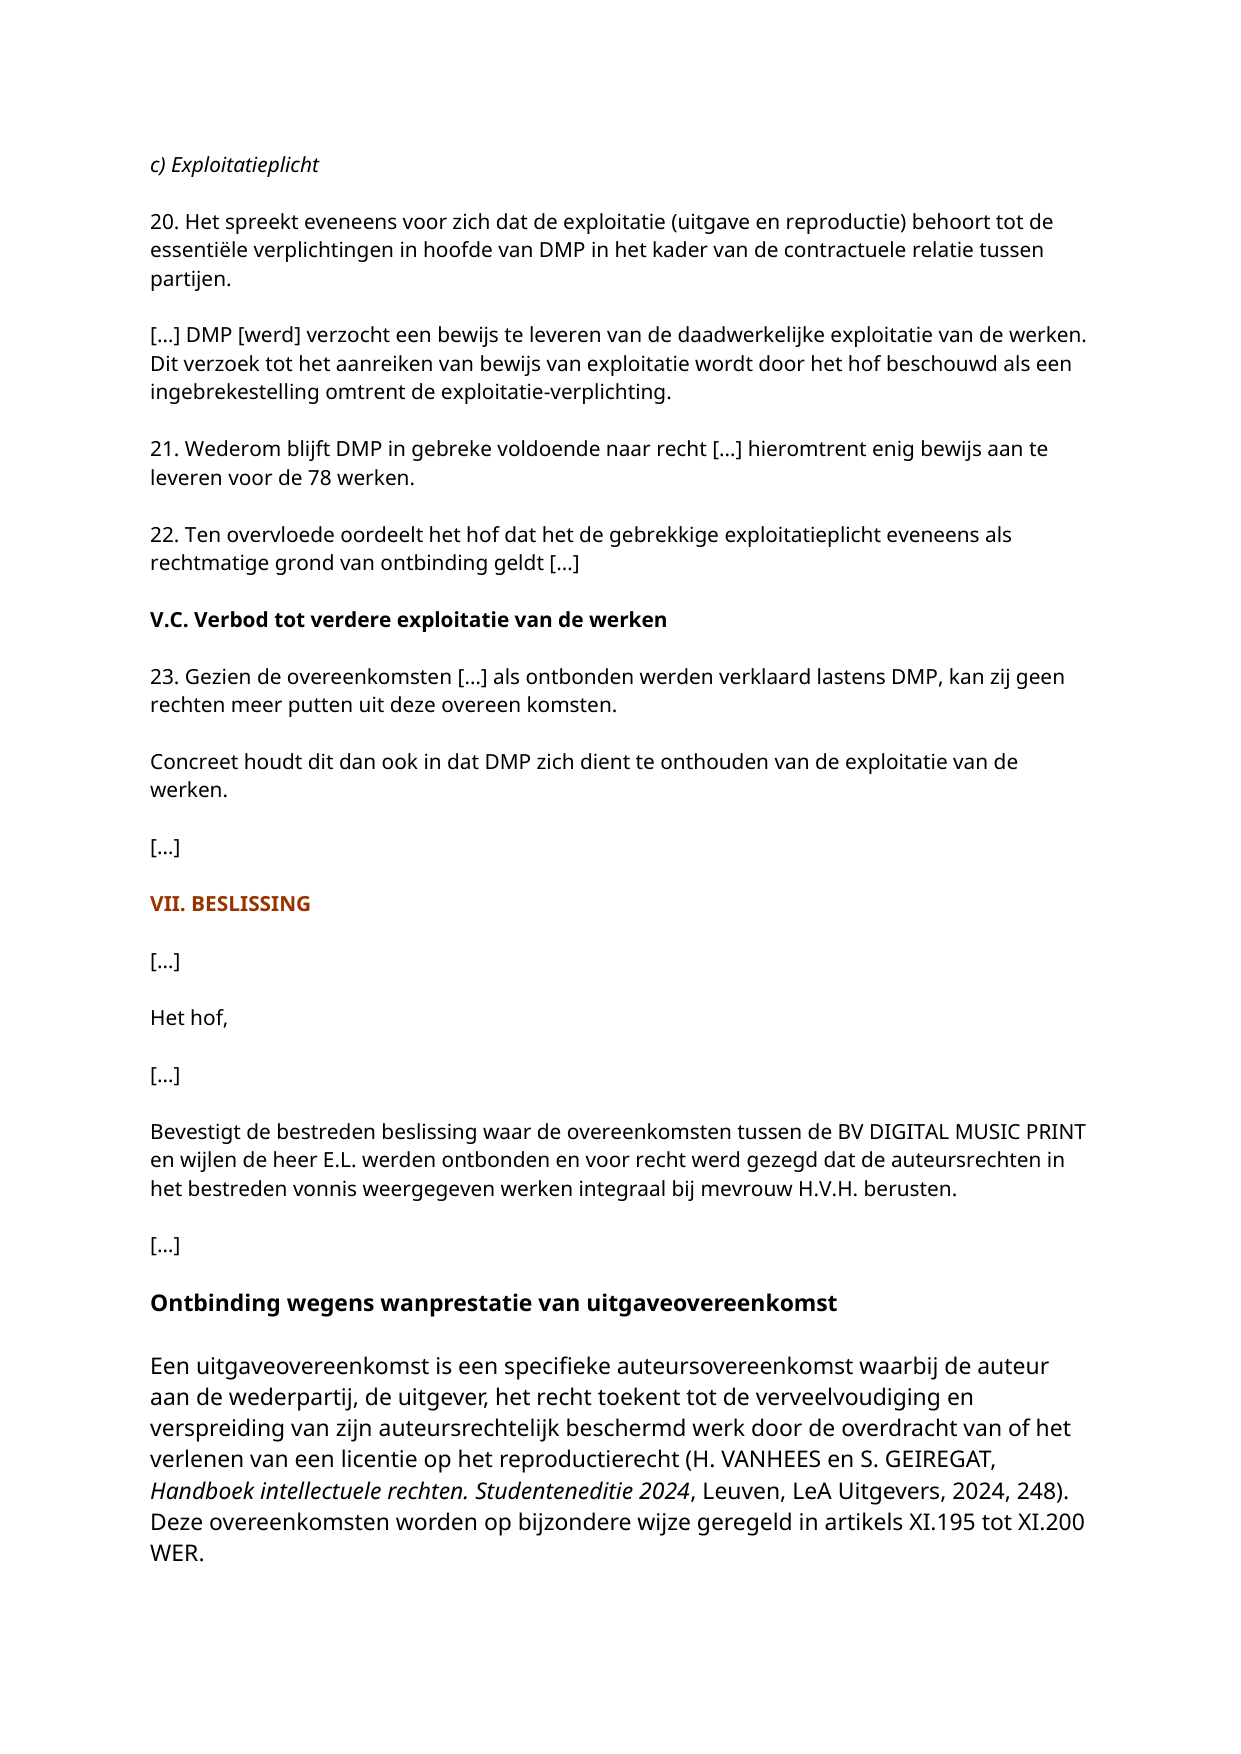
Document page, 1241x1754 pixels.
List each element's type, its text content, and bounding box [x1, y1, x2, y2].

text […] [150, 832, 1090, 861]
text Een uitgaveovereenkomst is een specifieke auteursovereenkomst waarbij de auteur aan de wederpartij, de uitgever, het recht toekent tot de verveelvoudiging en verspreiding van zijn auteursrechtelijk beschermd werk door de overdracht van of het verlenen van een licentie op het reproductierecht (H. VANHEES en S. GEIREGAT, Handboek intellectuele rechten. Studenteneditie 2024, Leuven, LeA Uitgevers, 2024, 248). Deze overeenkomsten worden op bijzondere wijze geregeld in artikels XI.195 tot XI.200 WER. [150, 1349, 1090, 1568]
text V.C. Verbod tot verdere exploitatie van de werken [150, 605, 1090, 633]
text […] DMP [werd] verzocht een bewijs te leveren van de daadwerkelijke exploitatie van de werken. Dit verzoek tot het aanreiken van bewijs van exploitatie wordt door het hof beschouwd als een ingebrekestelling omtrent de exploitatie-verplichting. [150, 321, 1090, 406]
text 20. Het spreekt eveneens voor zich dat de exploitatie (uitgave en reproductie) behoort tot de essentiële verplichtingen in hoofde van DMP in het kader van de contractuele relatie tussen partijen. [150, 207, 1090, 292]
text Concreet houdt dit dan ook in dat DMP zich dient te onthouden van de exploitatie van de werken. [150, 747, 1090, 804]
text 21. Wederom blijft DMP in gebreke voldoende naar recht […] hieromtrent enig bewijs aan te leveren voor de 78 werken. [150, 434, 1090, 491]
text Bevestigt de bestreden beslissing waar de overeenkomsten tussen de BV DIGITAL MUSIC PRINT en wijlen de heer E.L. werden ontbonden en voor recht werd gezegd dat de auteursrechten in het bestreden vonnis weergegeven werken integraal bij mevrouw H.V.H. berusten. [150, 1117, 1090, 1202]
text […] [150, 1060, 1090, 1088]
text […] [150, 946, 1090, 975]
text 23. Gezien de overeenkomsten […] als ontbonden werden verklaard lastens DMP, kan zij geen rechten meer putten uit deze overeen komsten. [150, 662, 1090, 719]
text c) Exploitatieplicht [150, 150, 1090, 178]
text 22. Ten overvloede oordeelt het hof dat het de gebrekkige exploitatieplicht eveneens als rechtmatige grond van ontbinding geldt […] [150, 520, 1090, 577]
text VII. BESLISSING [150, 889, 1090, 918]
text Ontbinding wegens wanprestatie van uitgaveovereenkomst [150, 1287, 1090, 1318]
text Het hof, [150, 1003, 1090, 1032]
text […] [150, 1231, 1090, 1259]
